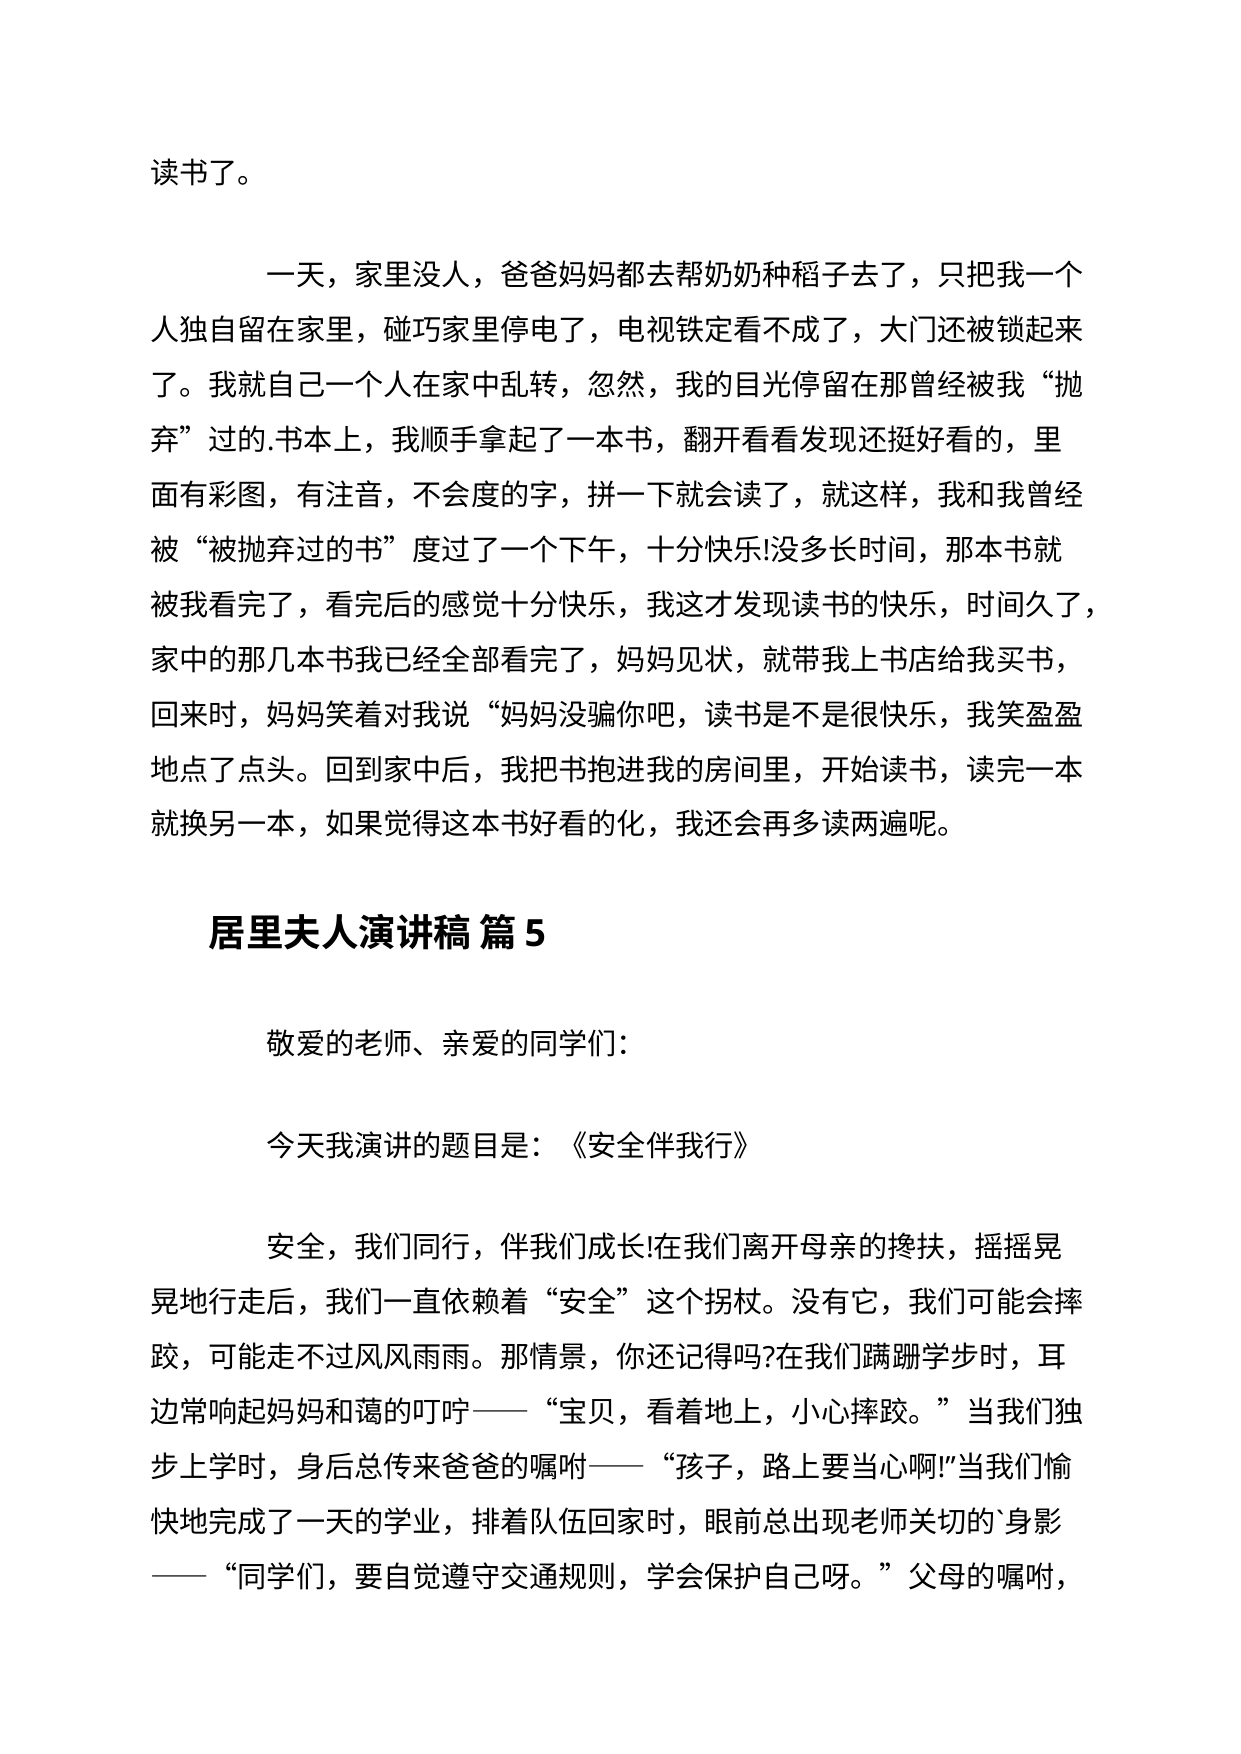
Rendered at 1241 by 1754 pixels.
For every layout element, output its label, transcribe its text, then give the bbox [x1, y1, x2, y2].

text 今天我演讲的题目是：《安全伴我行》 [150, 1122, 1090, 1164]
text 一天，家里没人，爸爸妈妈都去帮奶奶种稻子去了，只把我一个人独自留在家里，碰巧家里停电了，电视铁定看不成了，大门还被锁起来了。我就自己一个人在家中乱转，忽然，我的目光停留在那曾经被我“抛弃”过的.书本上，我顺手拿起了一本书，翻开看看发现还挺好看的，里面有彩图，有注音，不会度的字，拼一下就会读了，就这样，我和我曾经被“被抛弃过的书”度过了一个下午，十分快乐!没多长时间，那本书就被我看完了，看完后的感觉十分快乐，我这才发现读书的快乐，时间久了，家中的那几本书我已经全部看完了，妈妈见状，就带我上书店给我买书，回来时，妈妈笑着对我说“妈妈没骗你吧，读书是不是很快乐，我笑盈盈地点了点头。回到家中后，我把书抱进我的房间里，开始读书，读完一本就换另一本，如果觉得这本书好看的化，我还会再多读两遍呢。 [150, 252, 1090, 843]
text 居里夫人演讲稿 篇5 [150, 903, 1090, 957]
text 敬爱的老师、亲爱的同学们： [150, 1020, 1090, 1063]
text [150, 1224, 1090, 1596]
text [150, 150, 1090, 192]
